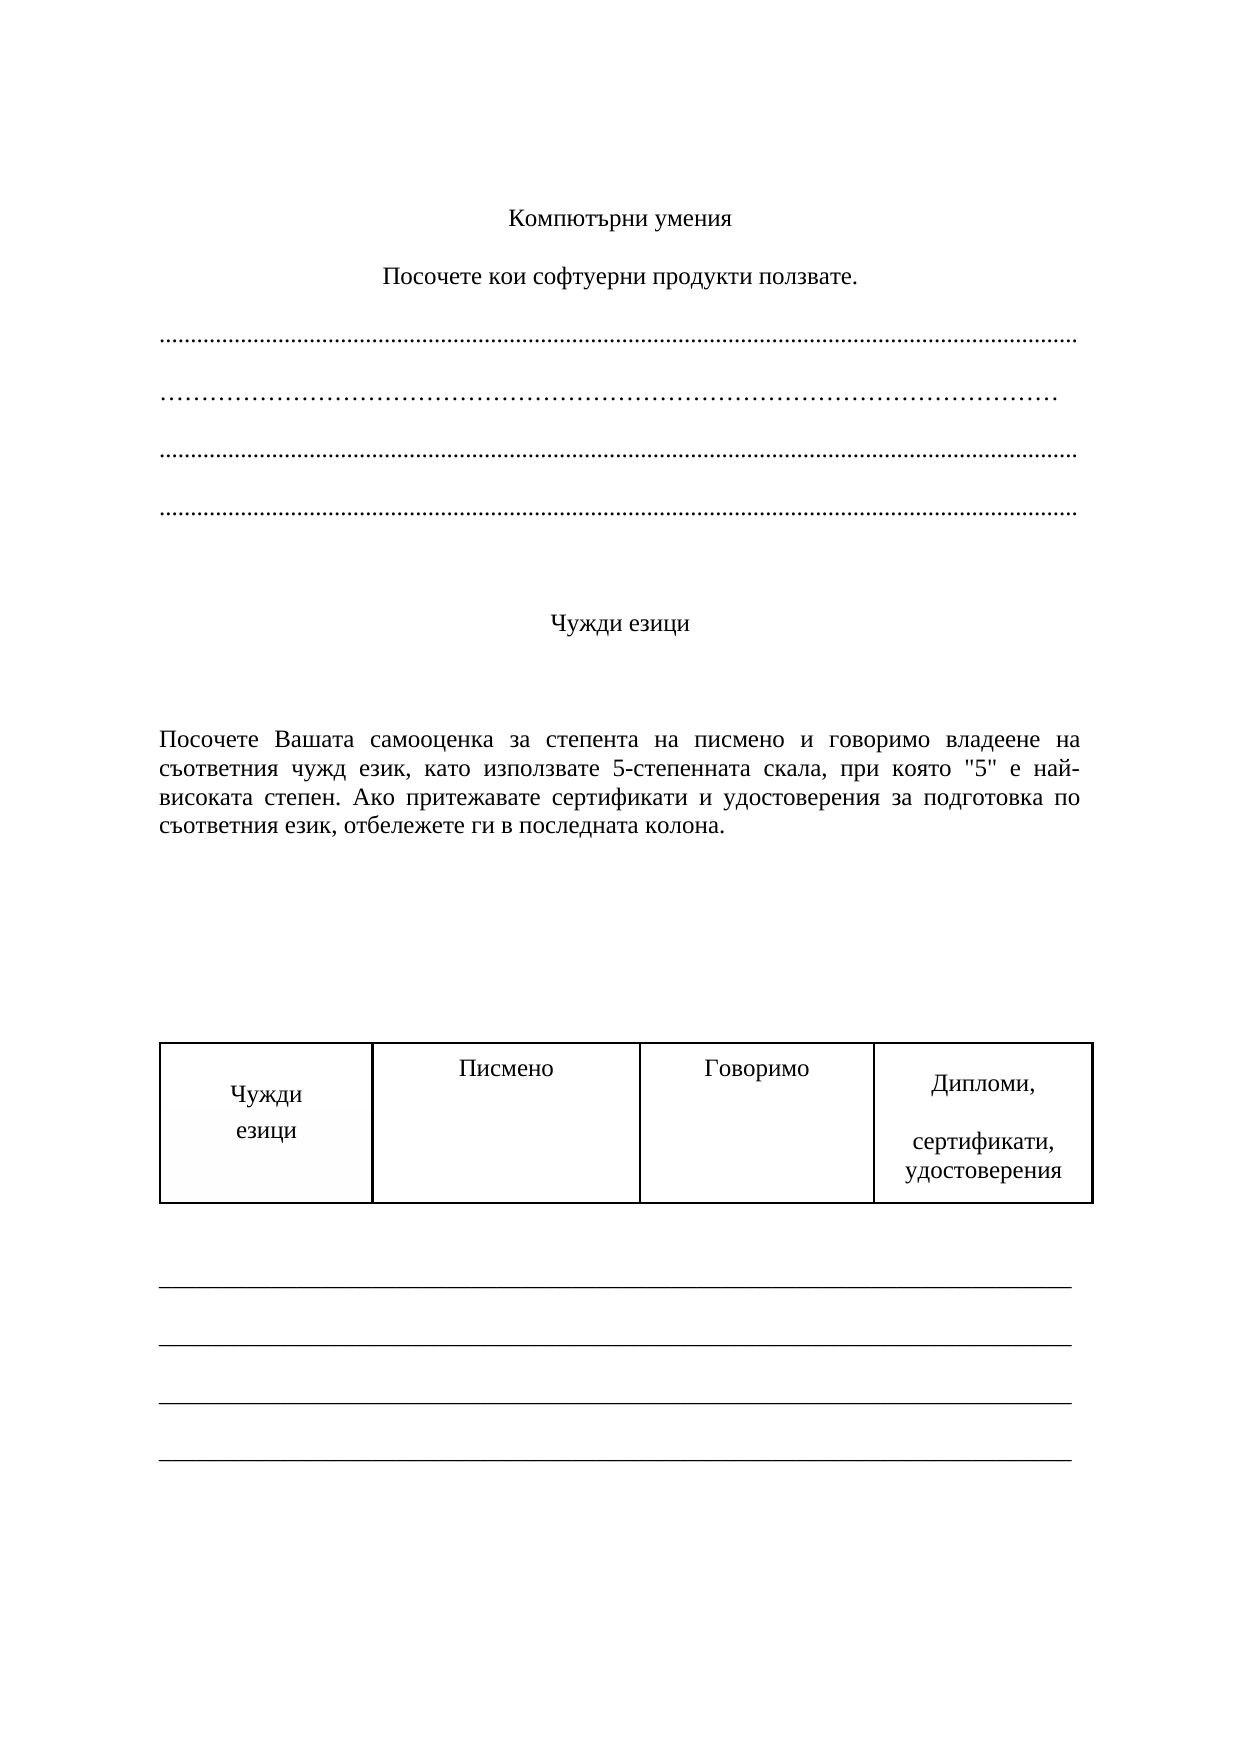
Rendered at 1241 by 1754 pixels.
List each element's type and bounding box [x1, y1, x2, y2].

table_header [148, 148, 1093, 1606]
